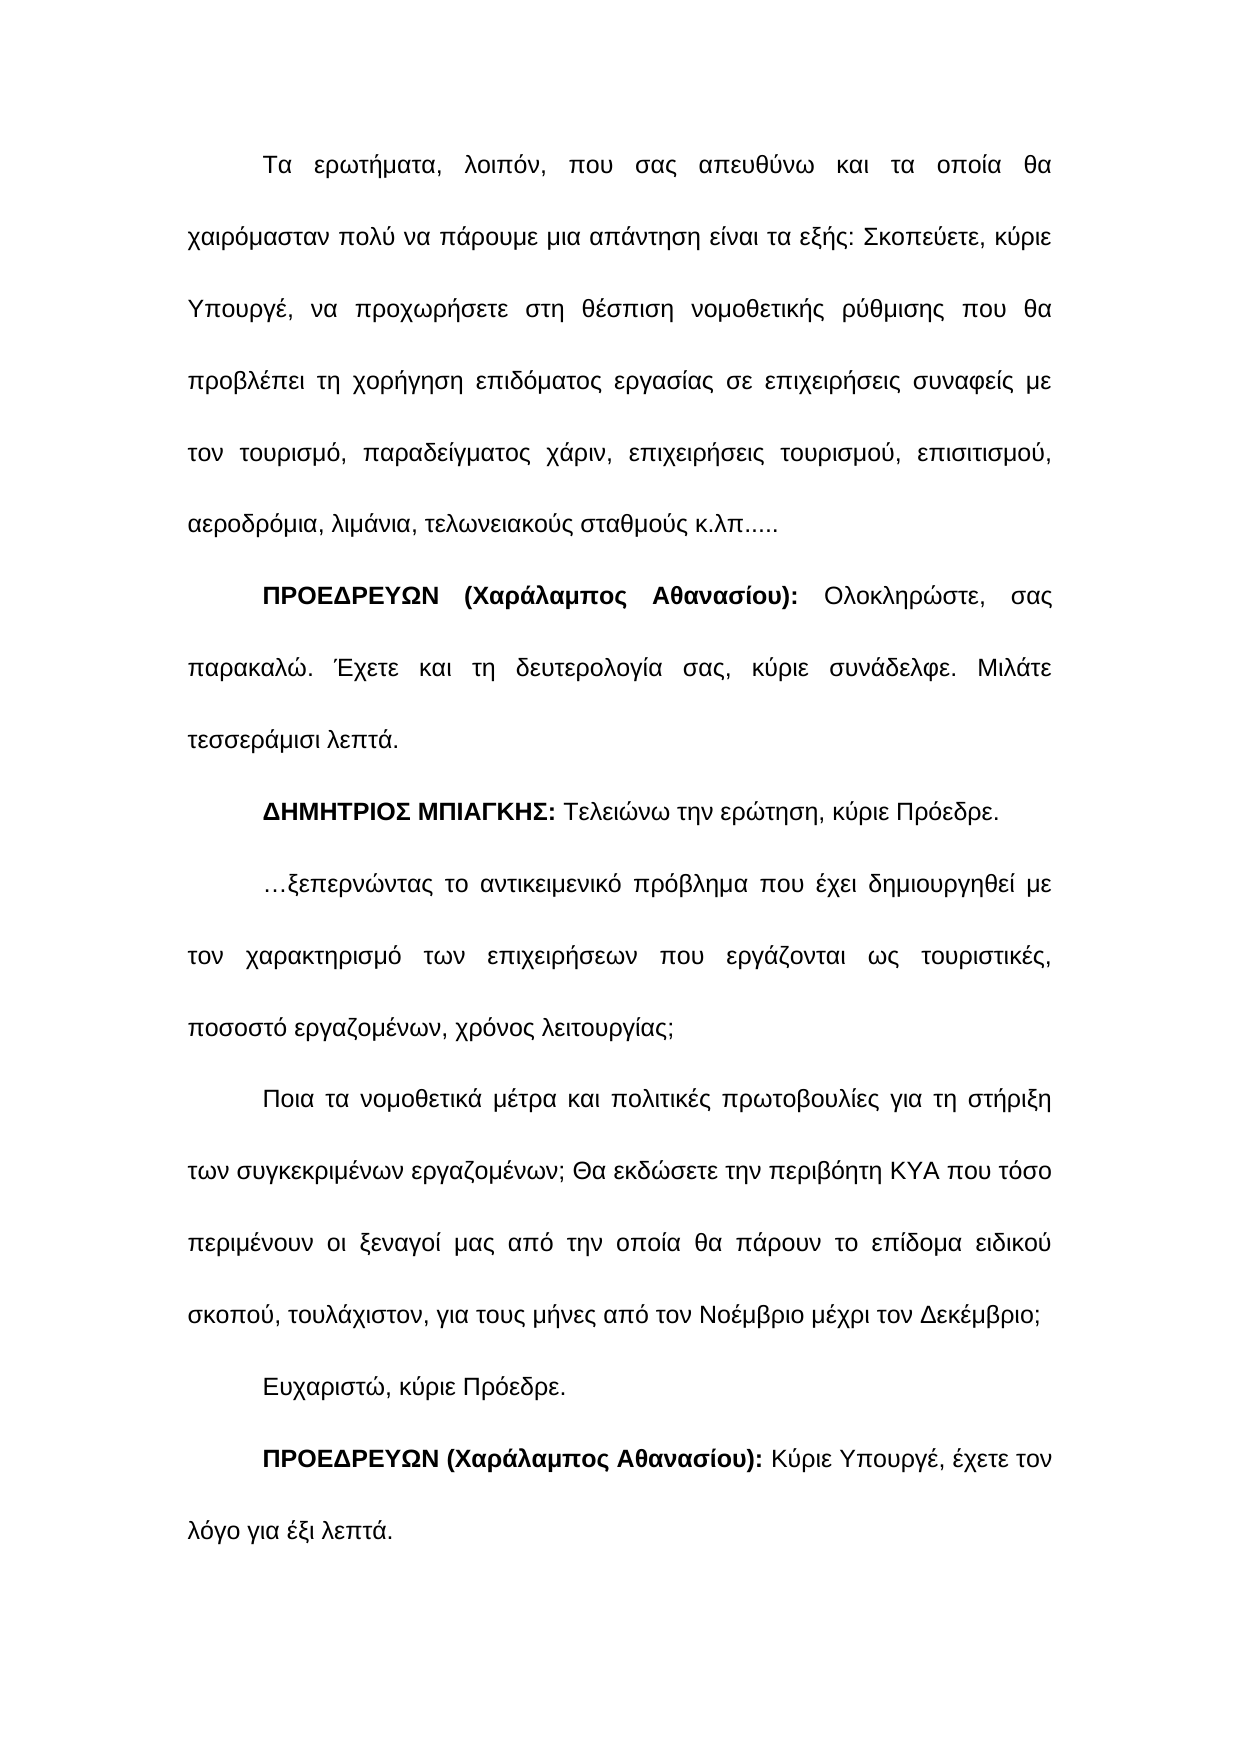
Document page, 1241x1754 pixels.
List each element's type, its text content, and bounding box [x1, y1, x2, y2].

text ΠΡΟΕΔΡΕΥΩΝ (Χαράλαμπος Αθανασίου): Κύριε Υπουργέ, έχετε τον λόγο για έξι λεπτά. [187, 1444, 1053, 1544]
text ΠΡΟΕΔΡΕΥΩΝ (Χαράλαμπος Αθανασίου): Ολοκληρώστε, σας παρακαλώ. Έχετε και τη δευτερολογία σας, κύριε συνάδελφε. Μιλάτε τεσσεράμισι λεπτά. [187, 581, 1053, 754]
text ΔΗΜΗΤΡΙΟΣ ΜΠΙΑΓΚΗΣ: Τελειώνω την ερώτηση, κύριε Πρόεδρε. [187, 797, 1053, 826]
text Τα ερωτήματα, λοιπόν, που σας απευθύνω και τα οποία θα χαιρόμασταν πολύ να πάρουμε μια απάντηση είναι τα εξής: Σκοπεύετε, κύριε Υπουργέ, να προχωρήσετε στη θέσπιση νομοθετικής ρύθμισης που θα προβλέπει τη χορήγηση επιδόματος εργασίας σε επιχειρήσεις συναφείς με τον τουρισμό, παραδείγματος χάριν, επιχειρήσεις τουρισμού, επισιτισμού, αεροδρόμια, λιμάνια, τελωνειακούς σταθμούς κ.λπ..... [187, 150, 1053, 538]
text Ευχαριστώ, κύριε Πρόεδρε. [187, 1372, 1053, 1401]
text Ποια τα νομοθετικά μέτρα και πολιτικές πρωτοβουλίες για τη στήριξη των συγκεκριμένων εργαζομένων; Θα εκδώσετε την περιβόητη ΚΥΑ που τόσο περιμένουν οι ξεναγοί μας από την οποία θα πάρουν το επίδομα ειδικού σκοπού, τουλάχιστον, για τους μήνες από τον Νοέμβριο μέχρι τον Δεκέμβριο; [187, 1084, 1053, 1329]
text …ξεπερνώντας το αντικειμενικό πρόβλημα που έχει δημιουργηθεί με τον χαρακτηρισμό των επιχειρήσεων που εργάζονται ως τουριστικές, ποσοστό εργαζομένων, χρόνος λειτουργίας; [187, 869, 1053, 1041]
